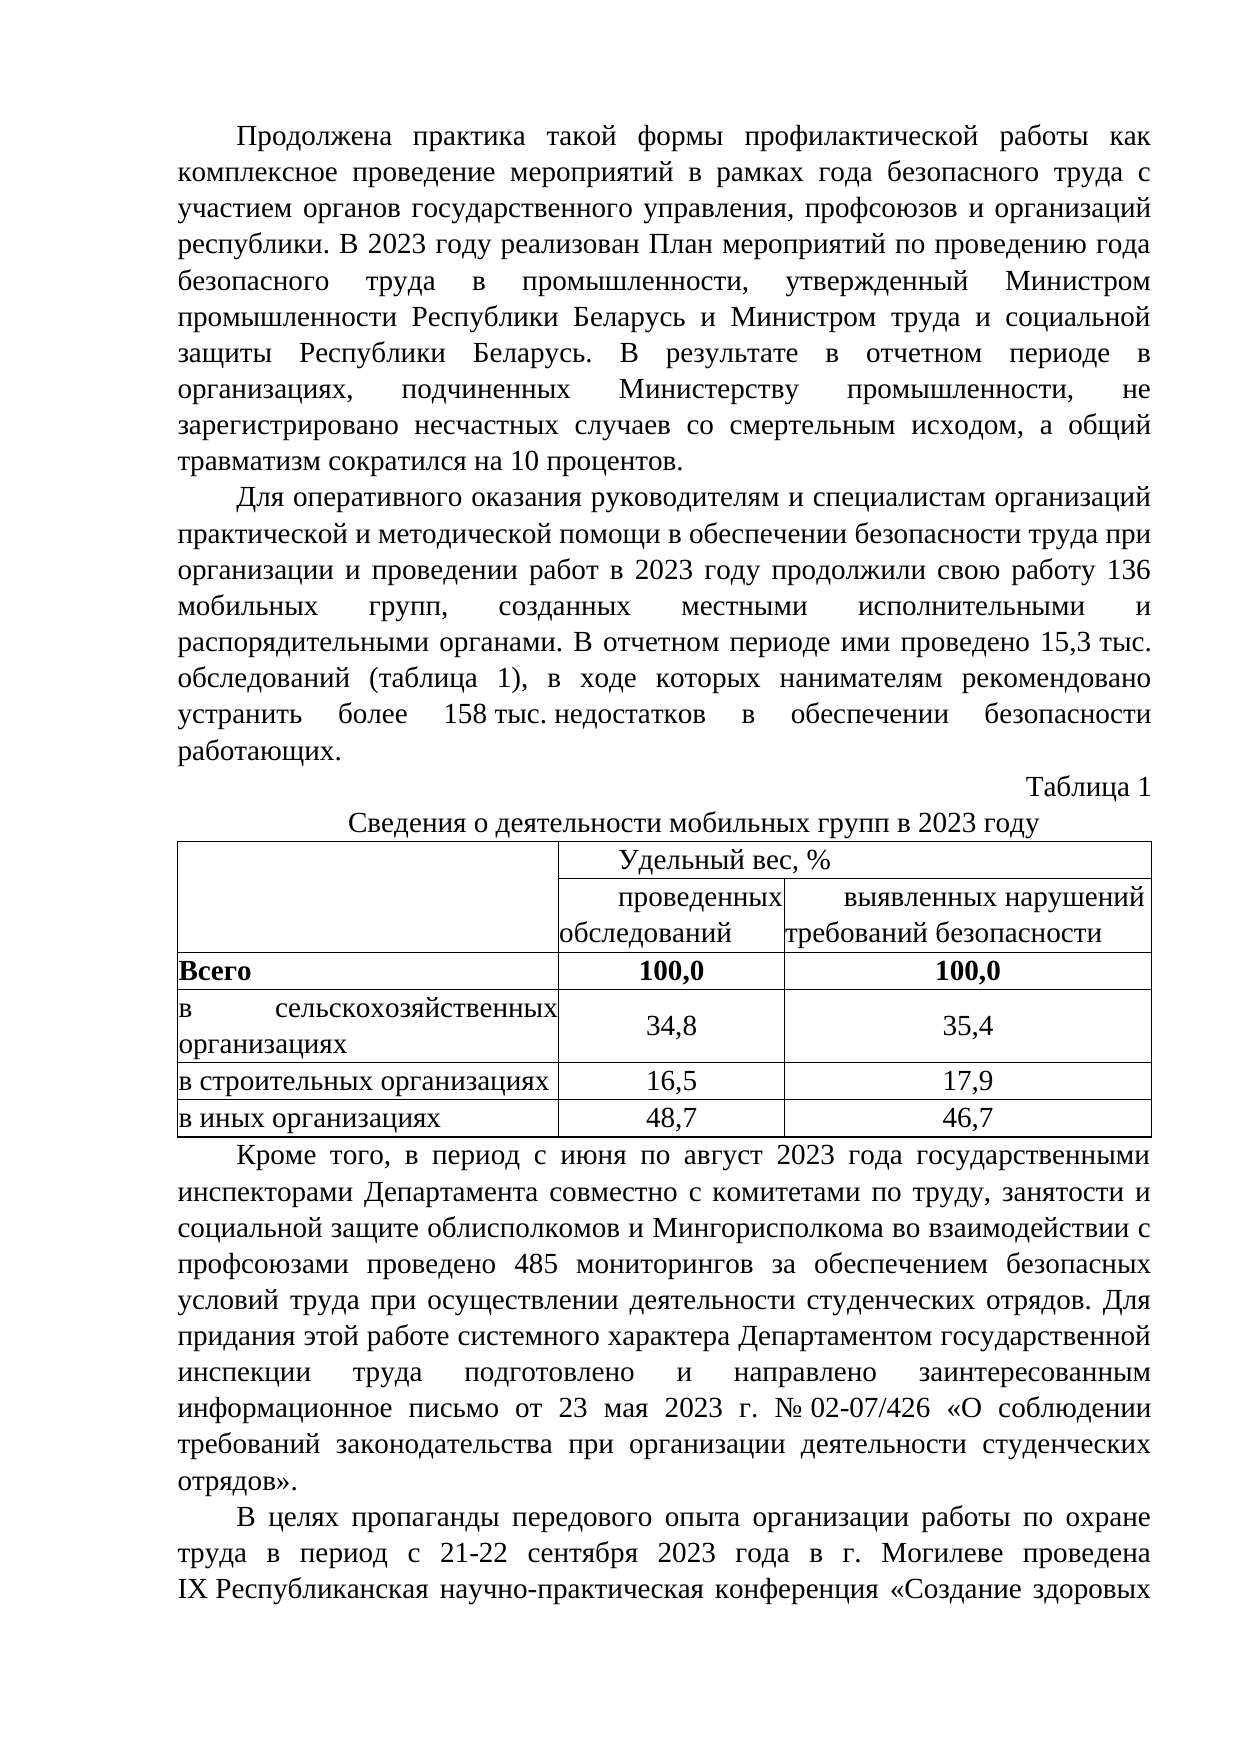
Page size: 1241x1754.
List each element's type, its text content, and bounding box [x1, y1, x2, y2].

table_cell в иных организациях [178, 1100, 558, 1136]
table_cell проведенных обследований [559, 879, 784, 952]
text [177, 1499, 1152, 1605]
table_cell в сельскохозяйственных организациях [178, 990, 558, 1062]
table_cell 100,0 [785, 953, 1151, 989]
table_cell 16,5 [559, 1063, 784, 1099]
table_header Удельный вес, % [559, 842, 1151, 878]
table_cell 34,8 [559, 990, 784, 1062]
text Сведения о деятельности мобильных групп в 2023 году [177, 805, 1152, 838]
table_header [178, 842, 558, 952]
table_cell 46,7 [785, 1100, 1151, 1136]
text Таблица 1 [177, 769, 1152, 802]
table_cell выявленных нарушений требований безопасности [785, 879, 1151, 952]
table_cell в строительных организациях [178, 1063, 558, 1099]
text Кроме того, в период с июня по август 2023 года государственными инспекторами Департамента совместно с комитетами по труду, занятости и социальной защите облисполкомов и Мингорисполкома во взаимодействии с профсоюзами проведено 485 мониторингов за обеспечением безопасных условий труда при осуществлении деятельности студенческих отрядов. Для придания этой работе системного характера Департаментом государственной инспекции труда подготовлено и направлено заинтересованным информационное письмо от 23 мая 2023 г. № 02-07/426 «О соблюдении требований законодательства при организации деятельности студенческих отрядов». [177, 1138, 1152, 1496]
text Продолжена практика такой формы профилактической работы как комплексное проведение мероприятий в рамках года безопасного труда с участием органов государственного управления, профсоюзов и организаций республики. В 2023 году реализован План мероприятий по проведению года безопасного труда в промышленности, утвержденный Министром промышленности Республики Беларусь и Министром труда и социальной защиты Республики Беларусь. В результате в отчетном периоде в организациях, подчиненных Министерству промышленности, не зарегистрировано несчастных случаев со смертельным исходом, а общий травматизм сократился на 10 процентов. [177, 118, 1152, 477]
table_cell 100,0 [559, 953, 784, 989]
table_cell 48,7 [559, 1100, 784, 1136]
table_cell 17,9 [785, 1063, 1151, 1099]
table_cell Всего [178, 953, 558, 989]
text Для оперативного оказания руководителям и специалистам организаций практической и методической помощи в обеспечении безопасности труда при организации и проведении работ в 2023 году продолжили свою работу 136 мобильных групп, созданных местными исполнительными и распорядительными органами. В отчетном периоде ими проведено 15,3 тыс. обследований (таблица 1), в ходе которых нанимателям рекомендовано устранить более 158 тыс. недостатков в обеспечении безопасности работающих. [177, 479, 1152, 766]
table_cell 35,4 [785, 990, 1151, 1062]
